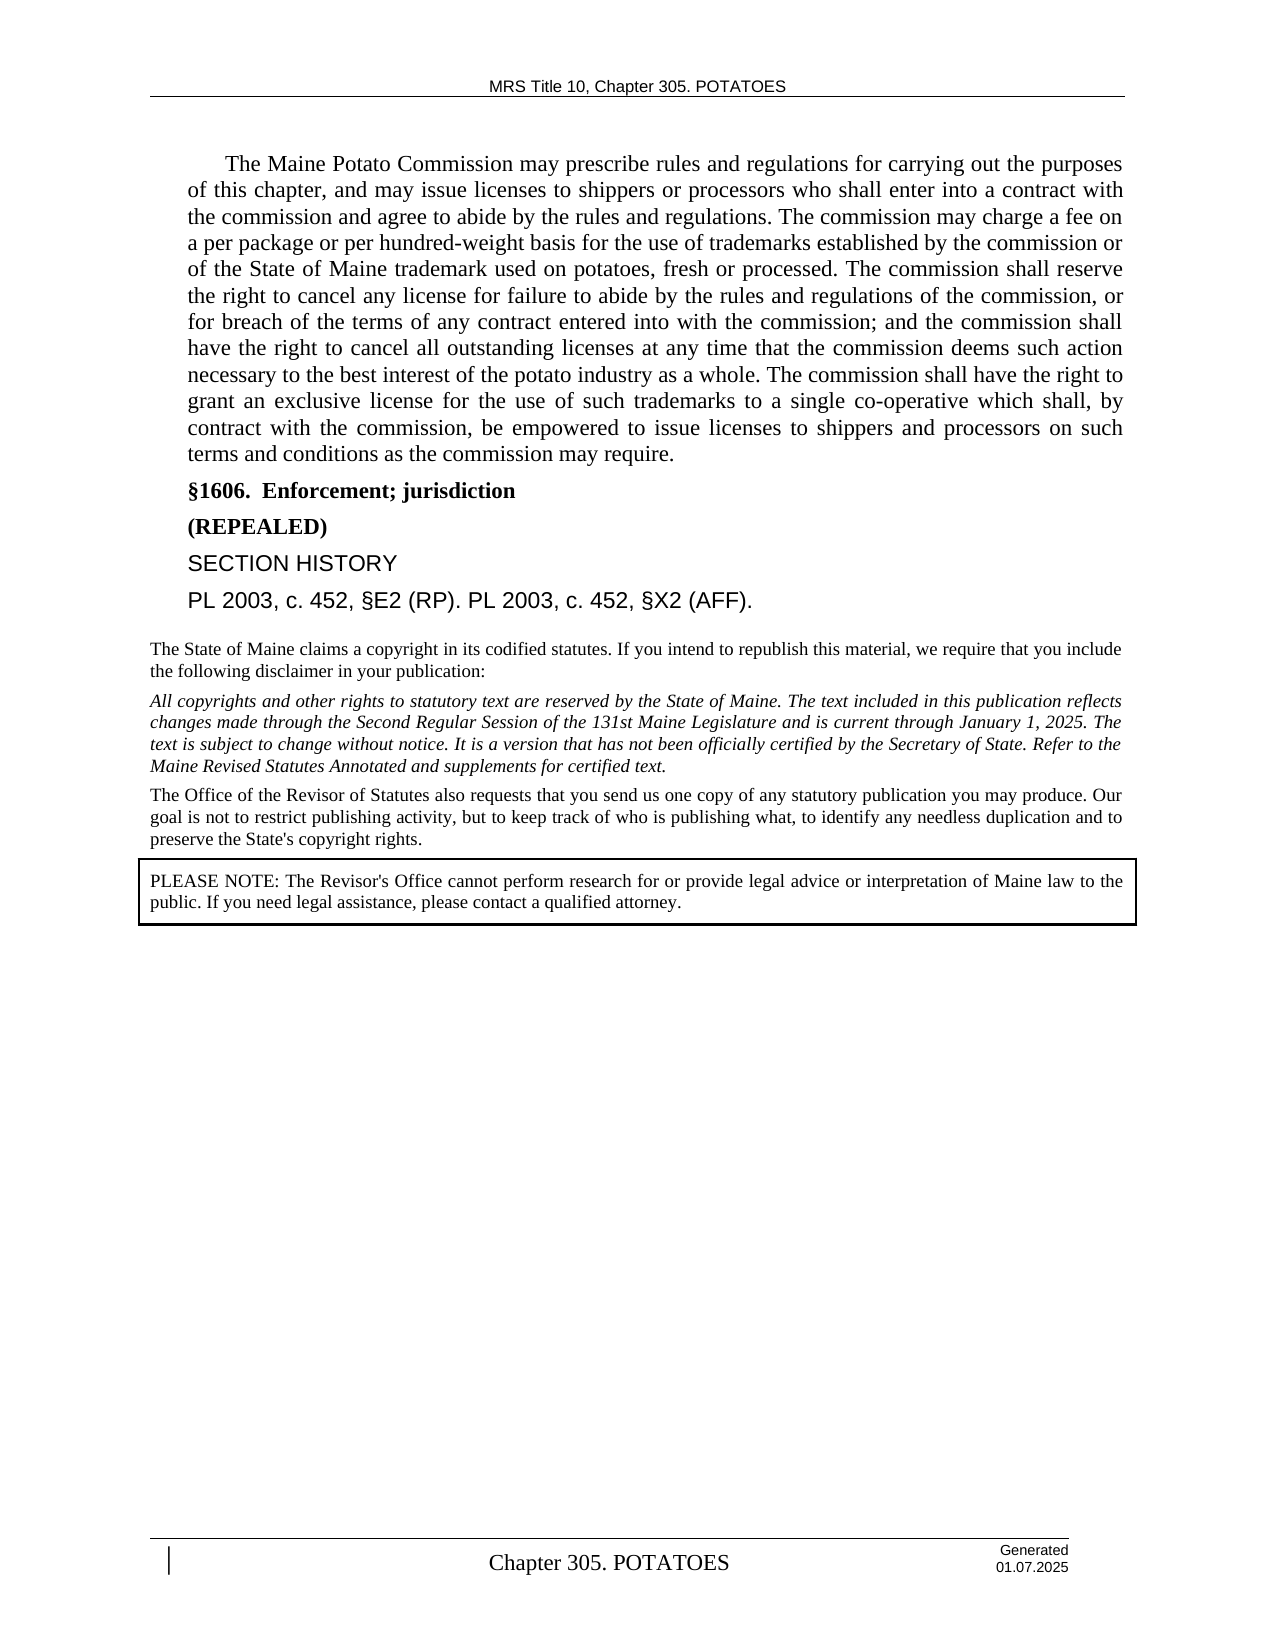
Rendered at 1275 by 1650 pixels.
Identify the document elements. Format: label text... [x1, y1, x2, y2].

text The State of Maine claims a copyright in its codified statutes. If you intend to republish this material, we require that you include the following disclaimer in your publication: [150, 638, 1125, 681]
text The Maine Potato Commission may prescribe rules and regulations for carrying out the purposes of this chapter, and may issue licenses to shippers or processors who shall enter into a contract with the commission and agree to abide by the rules and regulations. The commission may charge a fee on a per package or per hundred-weight basis for the use of trademarks established by the commission or of the State of Maine trademark used on potatoes, fresh or processed. The commission shall reserve the right to cancel any license for failure to abide by the rules and regulations of the commission, or for breach of the terms of any contract entered into with the commission; and the commission shall have the right to cancel all outstanding licenses at any time that the commission deems such action necessary to the best interest of the potato industry as a whole. The commission shall have the right to grant an exclusive license for the use of such trademarks to a single co-operative which shall, by contract with the commission, be empowered to issue licenses to shippers and processors on such terms and conditions as the commission may require. [187, 150, 1125, 466]
text SECTION HISTORY [187, 550, 1125, 577]
text PLEASE NOTE: The Revisor's Office cannot perform research for or provide legal advice or interpretation of Maine law to the public. If you need legal assistance, please contact a qualified attorney. [140, 860, 1135, 923]
text The Office of the Revisor of Statutes also requests that you send us one copy of any statutory publication you may produce. Our goal is not to restrict publishing activity, but to keep track of who is publishing what, to identify any needless duplication and to preserve the State's copyright rights. [150, 784, 1125, 849]
text §1606. Enforcement; jurisdiction [187, 477, 1125, 503]
text (REPEALED) [187, 513, 1125, 540]
text PL 2003, c. 452, §E2 (RP). PL 2003, c. 452, §X2 (AFF). [187, 587, 1125, 613]
text All copyrights and other rights to statutory text are reserved by the State of Maine. The text included in this publication reflects changes made through the Second Regular Session of the 131st Maine Legislature and is current through January 1, 2025 . The text is subject to change without notice. It is a version that has not been officially certified by the Secretary of State. Refer to the Maine Revised Statutes Annotated and supplements for certified text. [150, 690, 1125, 776]
